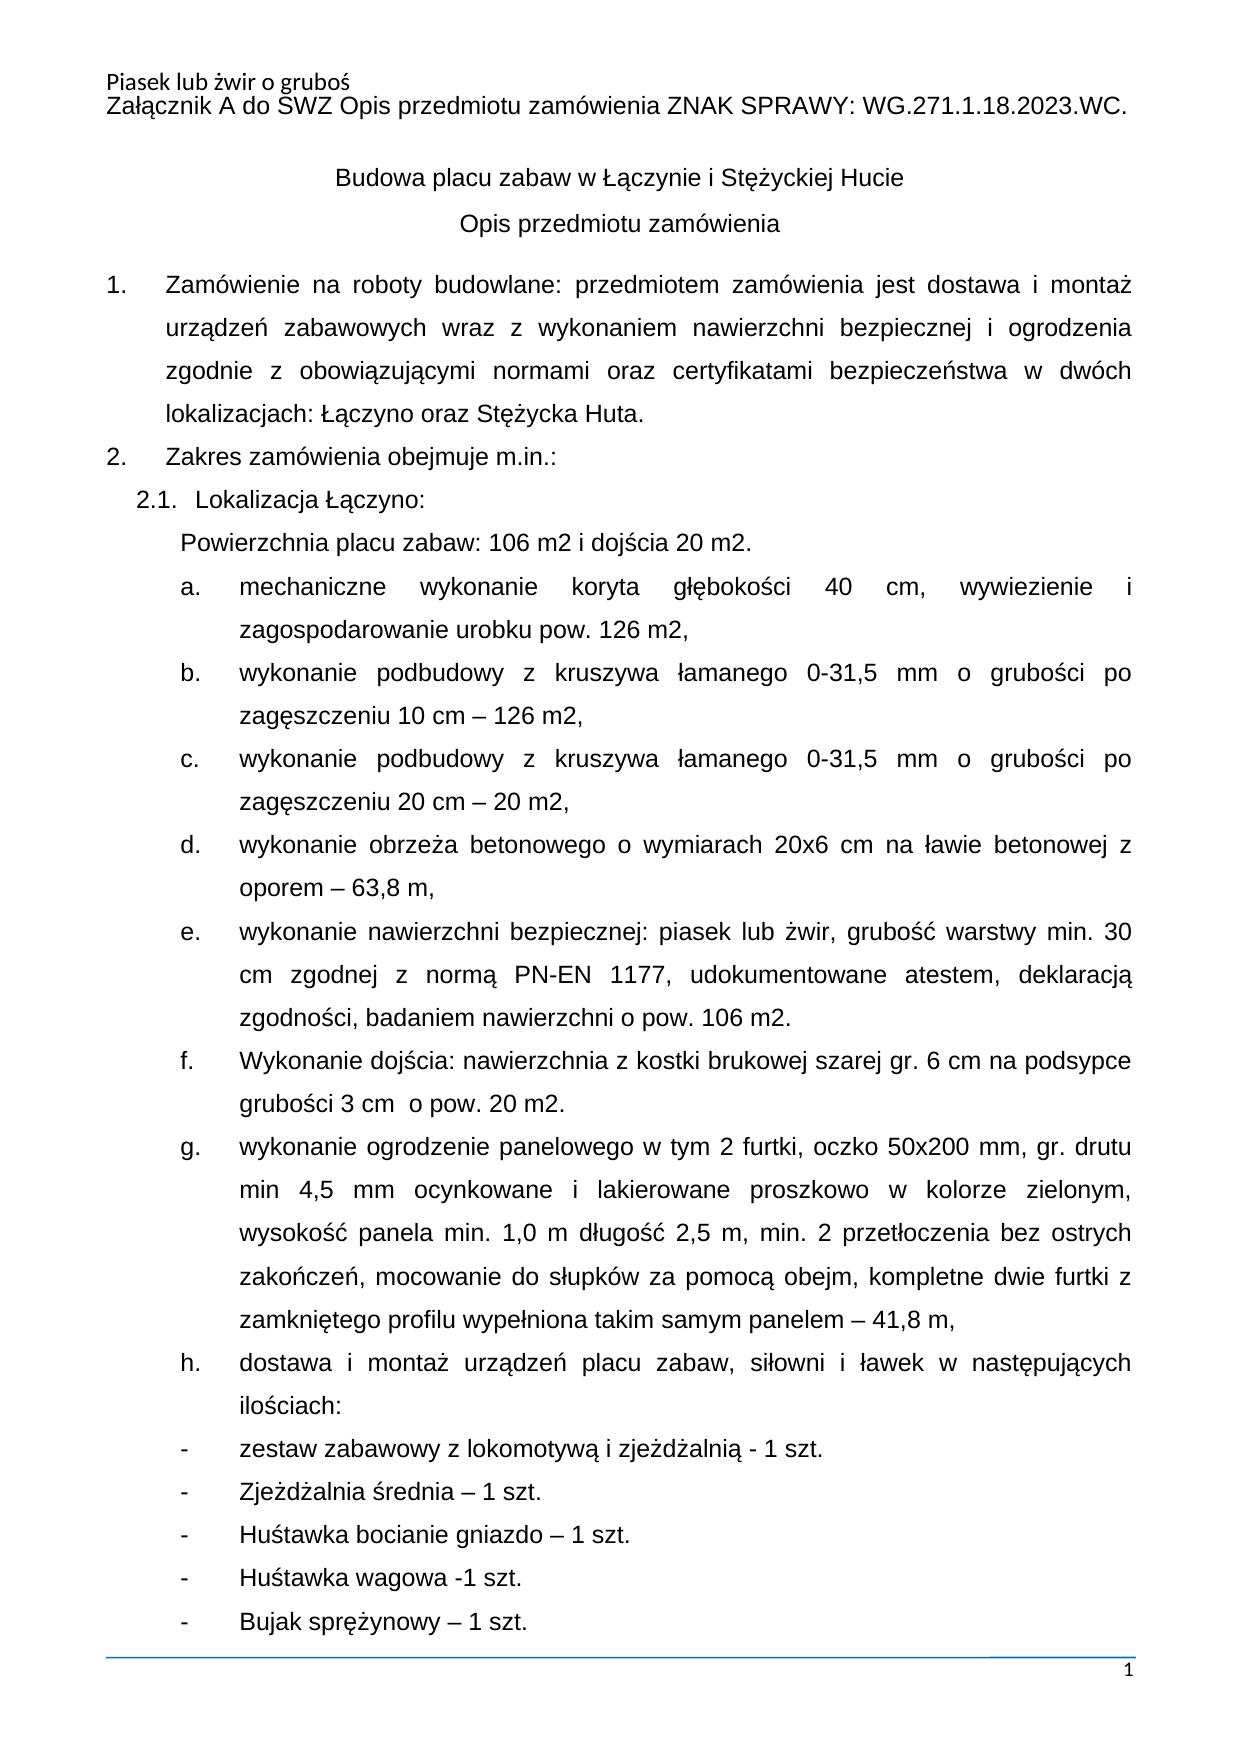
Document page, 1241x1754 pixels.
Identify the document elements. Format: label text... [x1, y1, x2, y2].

list Wykonanie dojścia: nawierzchnia z kostki brukowej szarej gr. 6 cm na podsypce grubości 3 cm o pow. 20 m2. [180, 1046, 1133, 1118]
list dostawa i montaż urządzeń placu zabaw, siłowni i ławek w następujących ilościach: [180, 1348, 1133, 1419]
text Opis przedmiotu zamówienia [106, 208, 1133, 237]
list wykonanie podbudowy z kruszywa łamanego 0-31,5 mm o grubości po zagęszczeniu 20 cm – 20 m2, [180, 744, 1133, 816]
list wykonanie podbudowy z kruszywa łamanego 0-31,5 mm o grubości po zagęszczeniu 10 cm – 126 m2, [180, 658, 1133, 729]
list wykonanie nawierzchni bezpiecznej: piasek lub żwir, grubość warstwy min. 30 cm zgodnej z normą PN-EN 1177, udokumentowane atestem, deklaracją zgodności, badaniem nawierzchni o pow. 106 m2. [180, 916, 1133, 1031]
list Huśtawka bocianie gniazdo – 1 szt. [180, 1520, 1133, 1549]
text Załącznik A do SWZ Opis przedmiotu zamówienia ZNAK SPRAWY: WG.271.1.18.2023.WC. [106, 91, 1133, 120]
list Zakres zamówienia obejmuje m.in.: [106, 442, 1133, 471]
text Budowa placu zabaw w Łączynie i Stężyckiej Hucie [106, 163, 1133, 192]
text Powierzchnia placu zabaw: 106 m2 i dojścia 20 m2. [180, 528, 1133, 557]
list Zamówienie na roboty budowlane: przedmiotem zamówienia jest dostawa i montaż urządzeń zabawowych wraz z wykonaniem nawierzchni bezpiecznej i ogrodzenia zgodnie z obowiązującymi normami oraz certyfikatami bezpieczeństwa w dwóch lokalizacjach: Łączyno oraz Stężycka Huta. [106, 269, 1133, 428]
list mechaniczne wykonanie koryta głębokości 40 cm, wywiezienie i zagospodarowanie urobku pow. 126 m2, [180, 571, 1133, 643]
list Bujak sprężynowy – 1 szt. [180, 1606, 1133, 1635]
list Huśtawka wagowa -1 szt. [180, 1563, 1133, 1592]
list zestaw zabawowy z lokomotywą i zjeżdżalnią - 1 szt. [180, 1434, 1133, 1463]
list Zjeżdżalnia średnia – 1 szt. [180, 1477, 1133, 1506]
list wykonanie ogrodzenie panelowego w tym 2 furtki, oczko 50x200 mm, gr. drutu min 4,5 mm ocynkowane i lakierowane proszkowo w kolorze zielonym, wysokość panela min. 1,0 m długość 2,5 m, min. 2 przetłoczenia bez ostrych zakończeń, mocowanie do słupków za pomocą obejm, kompletne dwie furtki z zamkniętego profilu wypełniona takim samym panelem – 41,8 m, [180, 1132, 1133, 1333]
list wykonanie obrzeża betonowego o wymiarach 20x6 cm na ławie betonowej z oporem – 63,8 m, [180, 830, 1133, 902]
list Lokalizacja Łączyno: [136, 485, 1133, 514]
